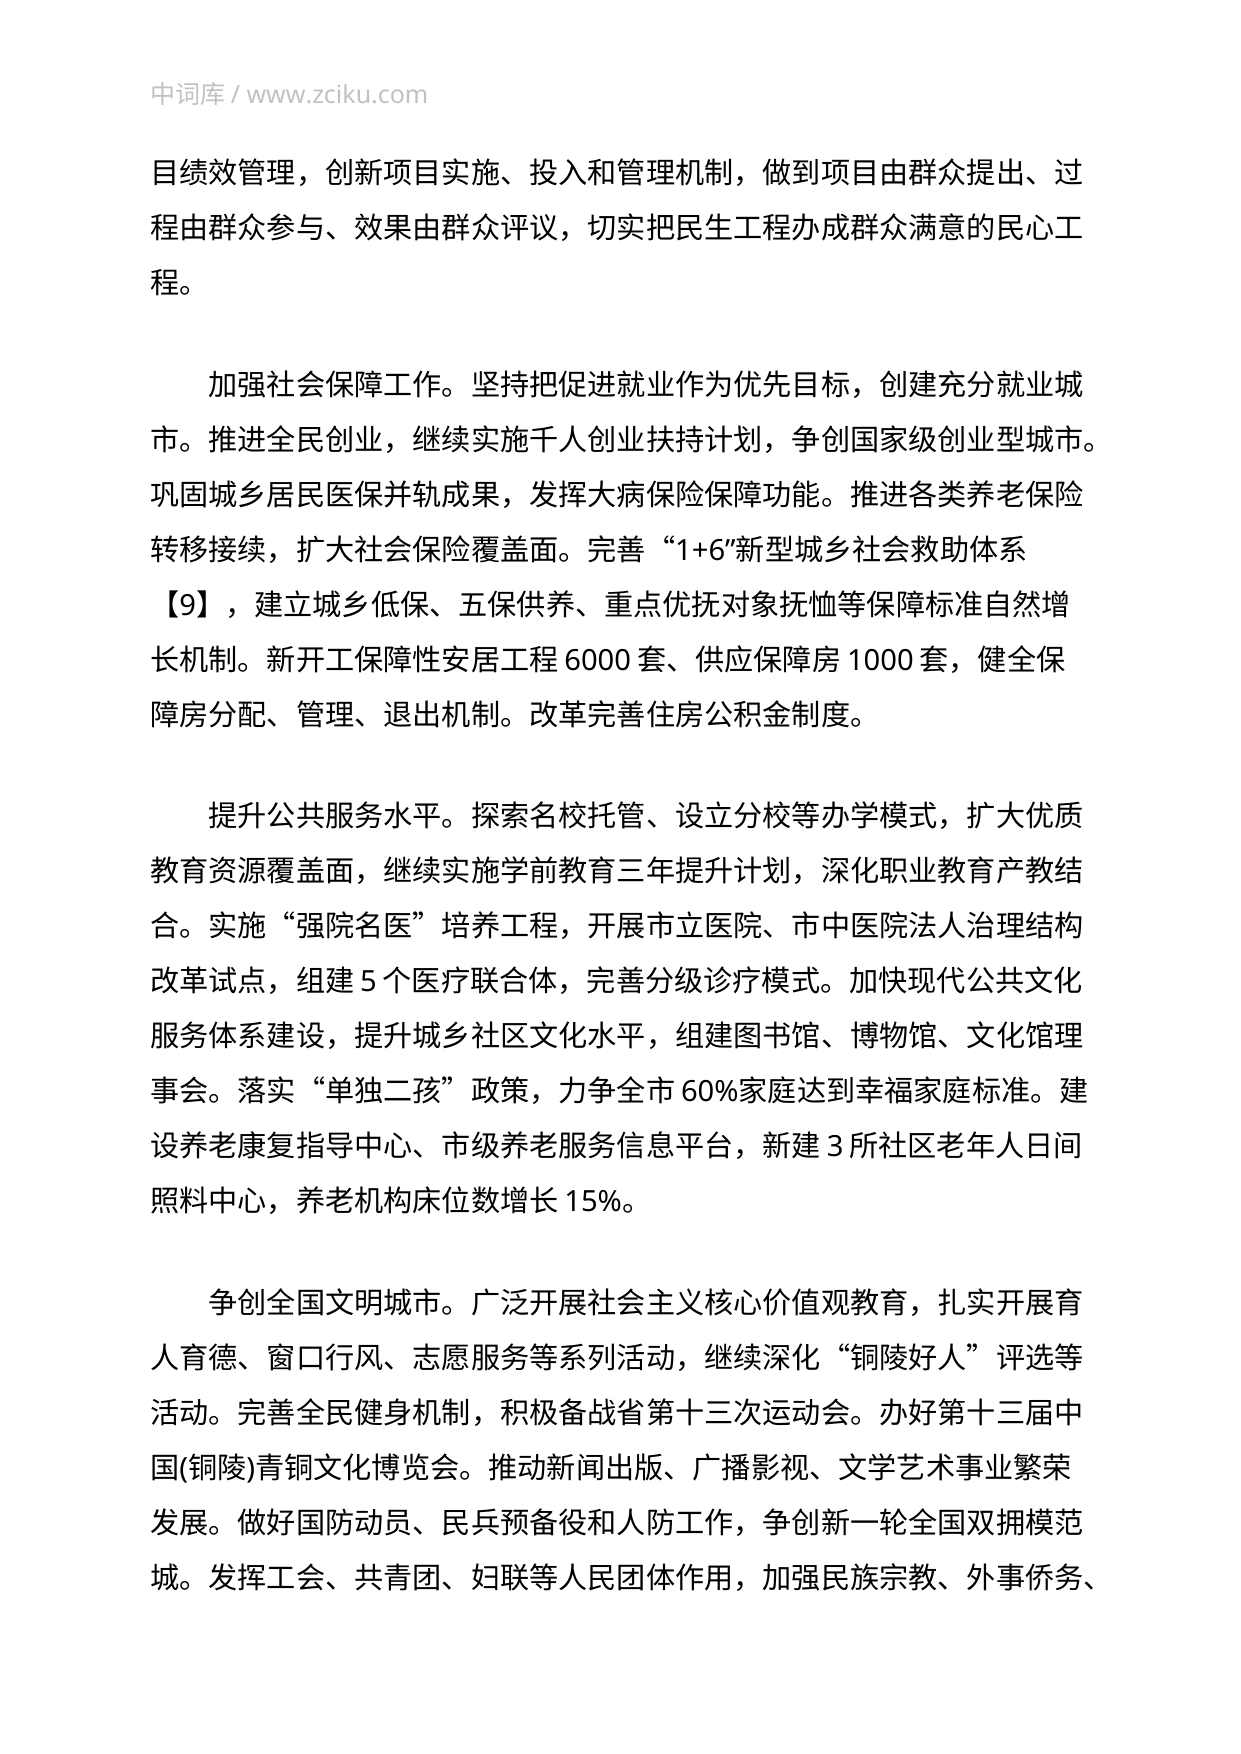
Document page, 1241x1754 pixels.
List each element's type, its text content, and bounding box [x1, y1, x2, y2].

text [150, 1279, 1090, 1596]
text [150, 150, 1090, 302]
text 加强社会保障工作。坚持把促进就业作为优先目标，创建充分就业城市。推进全民创业，继续实施千人创业扶持计划，争创国家级创业型城市。巩固城乡居民医保并轨成果，发挥大病保险保障功能。推进各类养老保险转移接续，扩大社会保险覆盖面。完善“1+6”新型城乡社会救助体系【9】，建立城乡低保、五保供养、重点优抚对象抚恤等保障标准自然增长机制。新开工保障性安居工程6000套、供应保障房1000套，健全保障房分配、管理、退出机制。改革完善住房公积金制度。 [150, 362, 1090, 733]
text 提升公共服务水平。探索名校托管、设立分校等办学模式，扩大优质教育资源覆盖面，继续实施学前教育三年提升计划，深化职业教育产教结合。实施“强院名医”培养工程，开展市立医院、市中医院法人治理结构改革试点，组建5个医疗联合体，完善分级诊疗模式。加快现代公共文化服务体系建设，提升城乡社区文化水平，组建图书馆、博物馆、文化馆理事会。落实“单独二孩”政策，力争全市60%家庭达到幸福家庭标准。建设养老康复指导中心、市级养老服务信息平台，新建3所社区老年人日间照料中心，养老机构床位数增长15%。 [150, 793, 1090, 1220]
